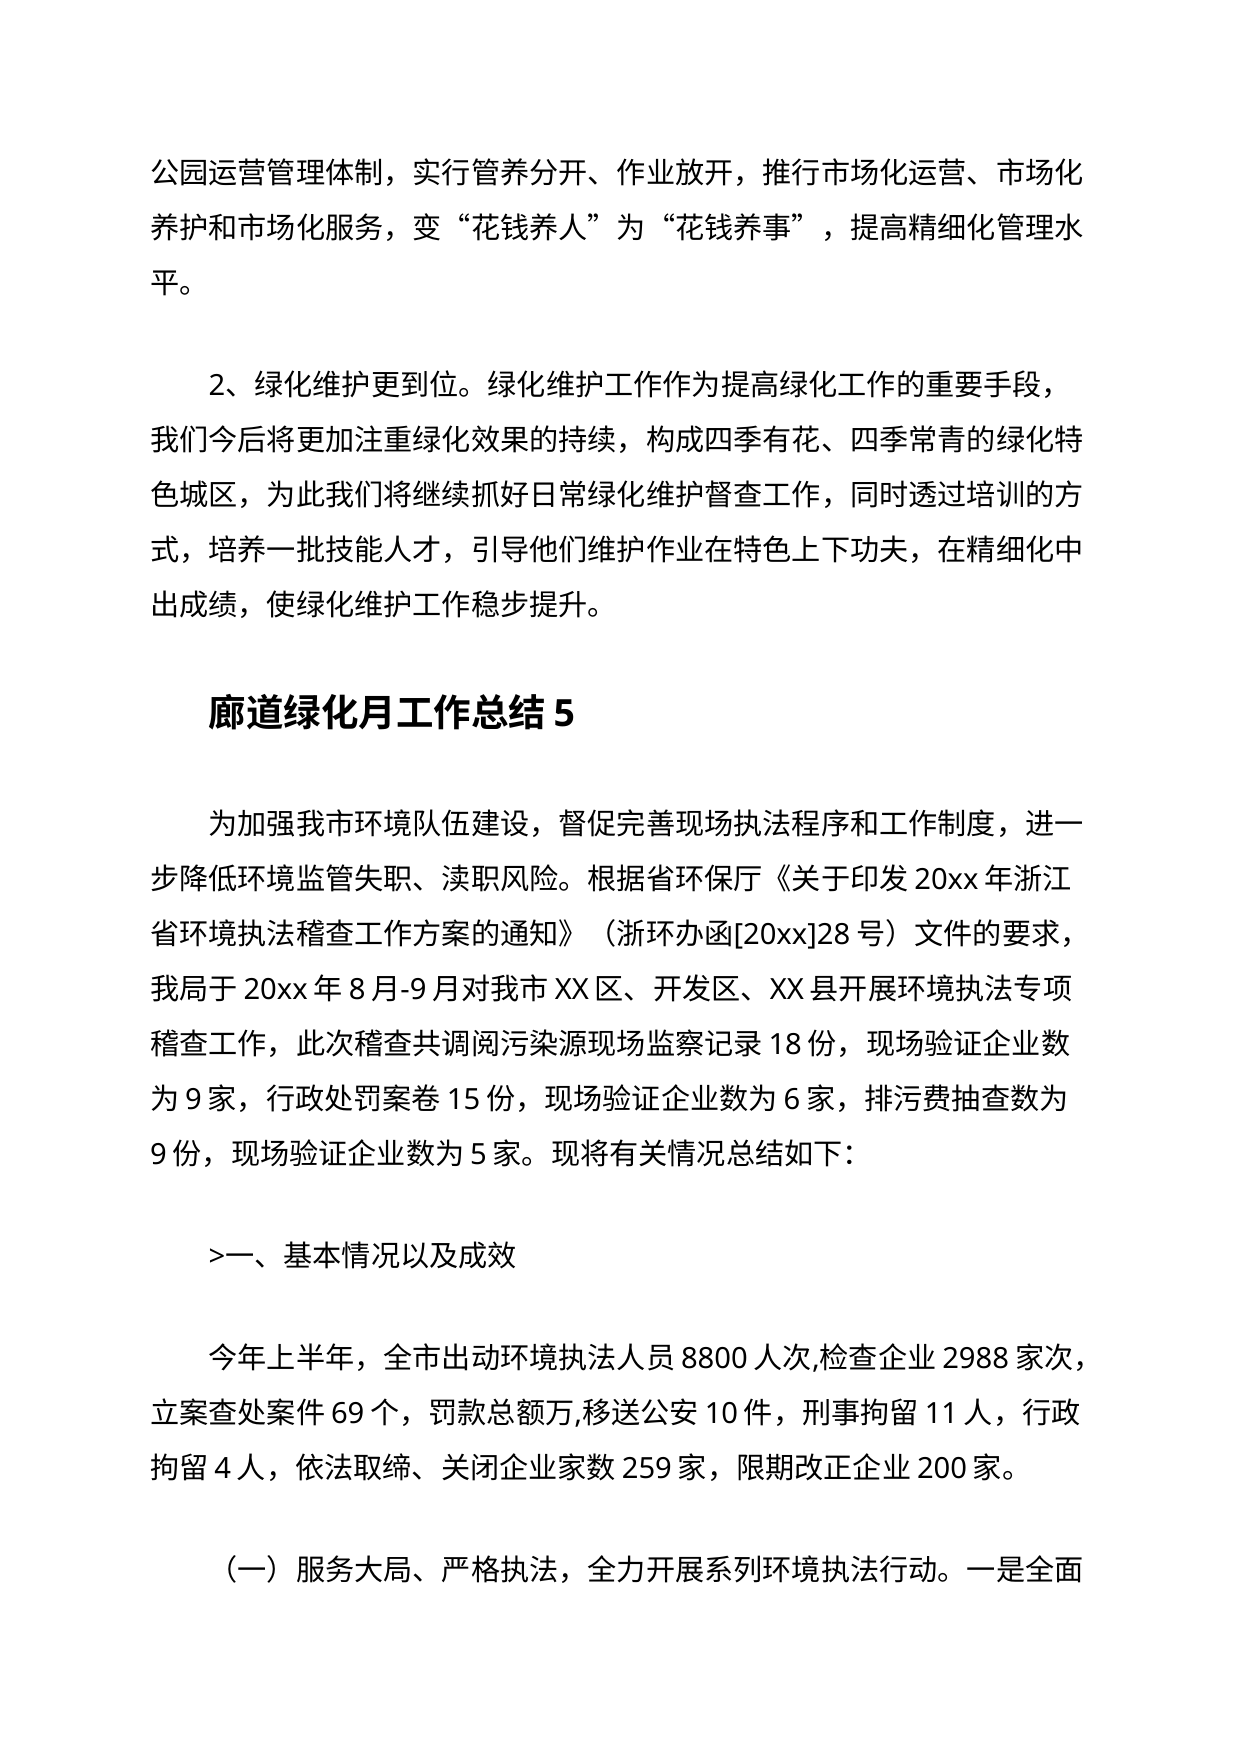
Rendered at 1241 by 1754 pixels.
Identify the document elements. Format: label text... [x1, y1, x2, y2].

text >一、基本情况以及成效 [150, 1232, 1090, 1275]
text 廊道绿化月工作总结5 [150, 683, 1090, 737]
text 2、绿化维护更到位。绿化维护工作作为提高绿化工作的重要手段，我们今后将更加注重绿化效果的持续，构成四季有花、四季常青的绿化特色城区，为此我们将继续抓好日常绿化维护督查工作，同时透过培训的方式，培养一批技能人才，引导他们维护作业在特色上下功夫，在精细化中出成绩，使绿化维护工作稳步提升。 [150, 362, 1090, 623]
text 为加强我市环境队伍建设，督促完善现场执法程序和工作制度，进一步降低环境监管失职、渎职风险。根据省环保厅《关于印发20xx年浙江省环境执法稽查工作方案的通知》（浙环办函[20xx]28号）文件的要求，我局于20xx年8月-9月对我市XX区、开发区、XX县开展环境执法专项稽查工作，此次稽查共调阅污染源现场监察记录18份，现场验证企业数为9家，行政处罚案卷15份，现场验证企业数为6家，排污费抽查数为9份，现场验证企业数为5家。现将有关情况总结如下： [150, 801, 1090, 1173]
text 今年上半年，全市出动环境执法人员8800人次,检查企业2988家次，立案查处案件69个，罚款总额万,移送公安10件，刑事拘留11人，行政拘留4人，依法取缔、关闭企业家数259家，限期改正企业200家。 [150, 1334, 1090, 1487]
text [150, 1546, 1090, 1589]
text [150, 150, 1090, 302]
